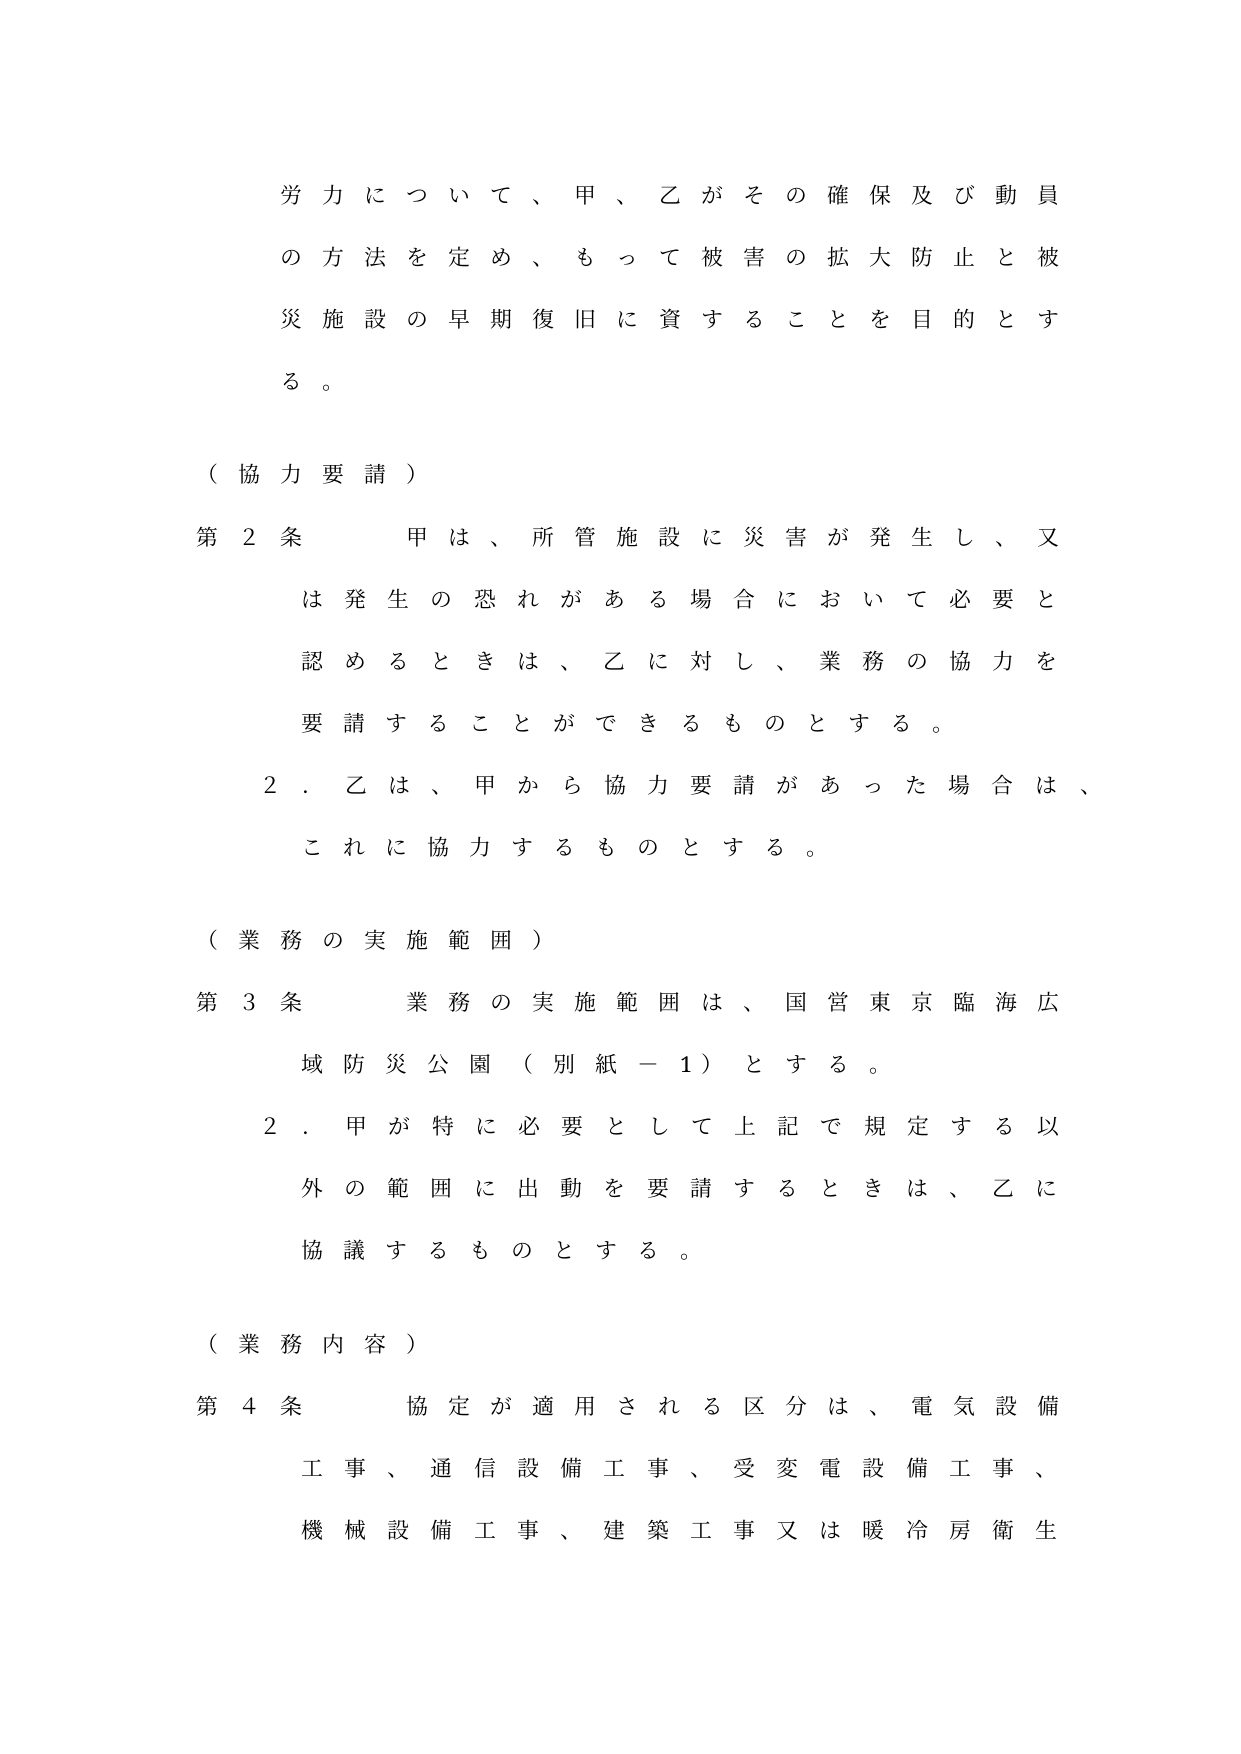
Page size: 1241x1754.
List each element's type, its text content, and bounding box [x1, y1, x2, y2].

text （業務の実施範囲） [196, 908, 1080, 970]
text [196, 1374, 1080, 1560]
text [196, 163, 1080, 411]
text （協力要請） [196, 442, 1080, 504]
text ２．甲が特に必要として上記で規定する以外の範囲に出動を要請するときは、乙に協議するものとする。 [258, 1094, 1080, 1281]
text 第２条 甲は、所管施設に災害が発生し、又は発生の恐れがある場合において必要と認めるときは、乙に対し、業務の協力を要請することができるものとする。 [196, 504, 1080, 753]
text 第３条 業務の実施範囲は、国営東京臨海広域防災公園（別紙－1）とする。 [196, 970, 1080, 1094]
text ２．乙は、甲から協力要請があった場合は、これに協力するものとする。 [258, 753, 1080, 877]
text （業務内容） [196, 1312, 1080, 1374]
